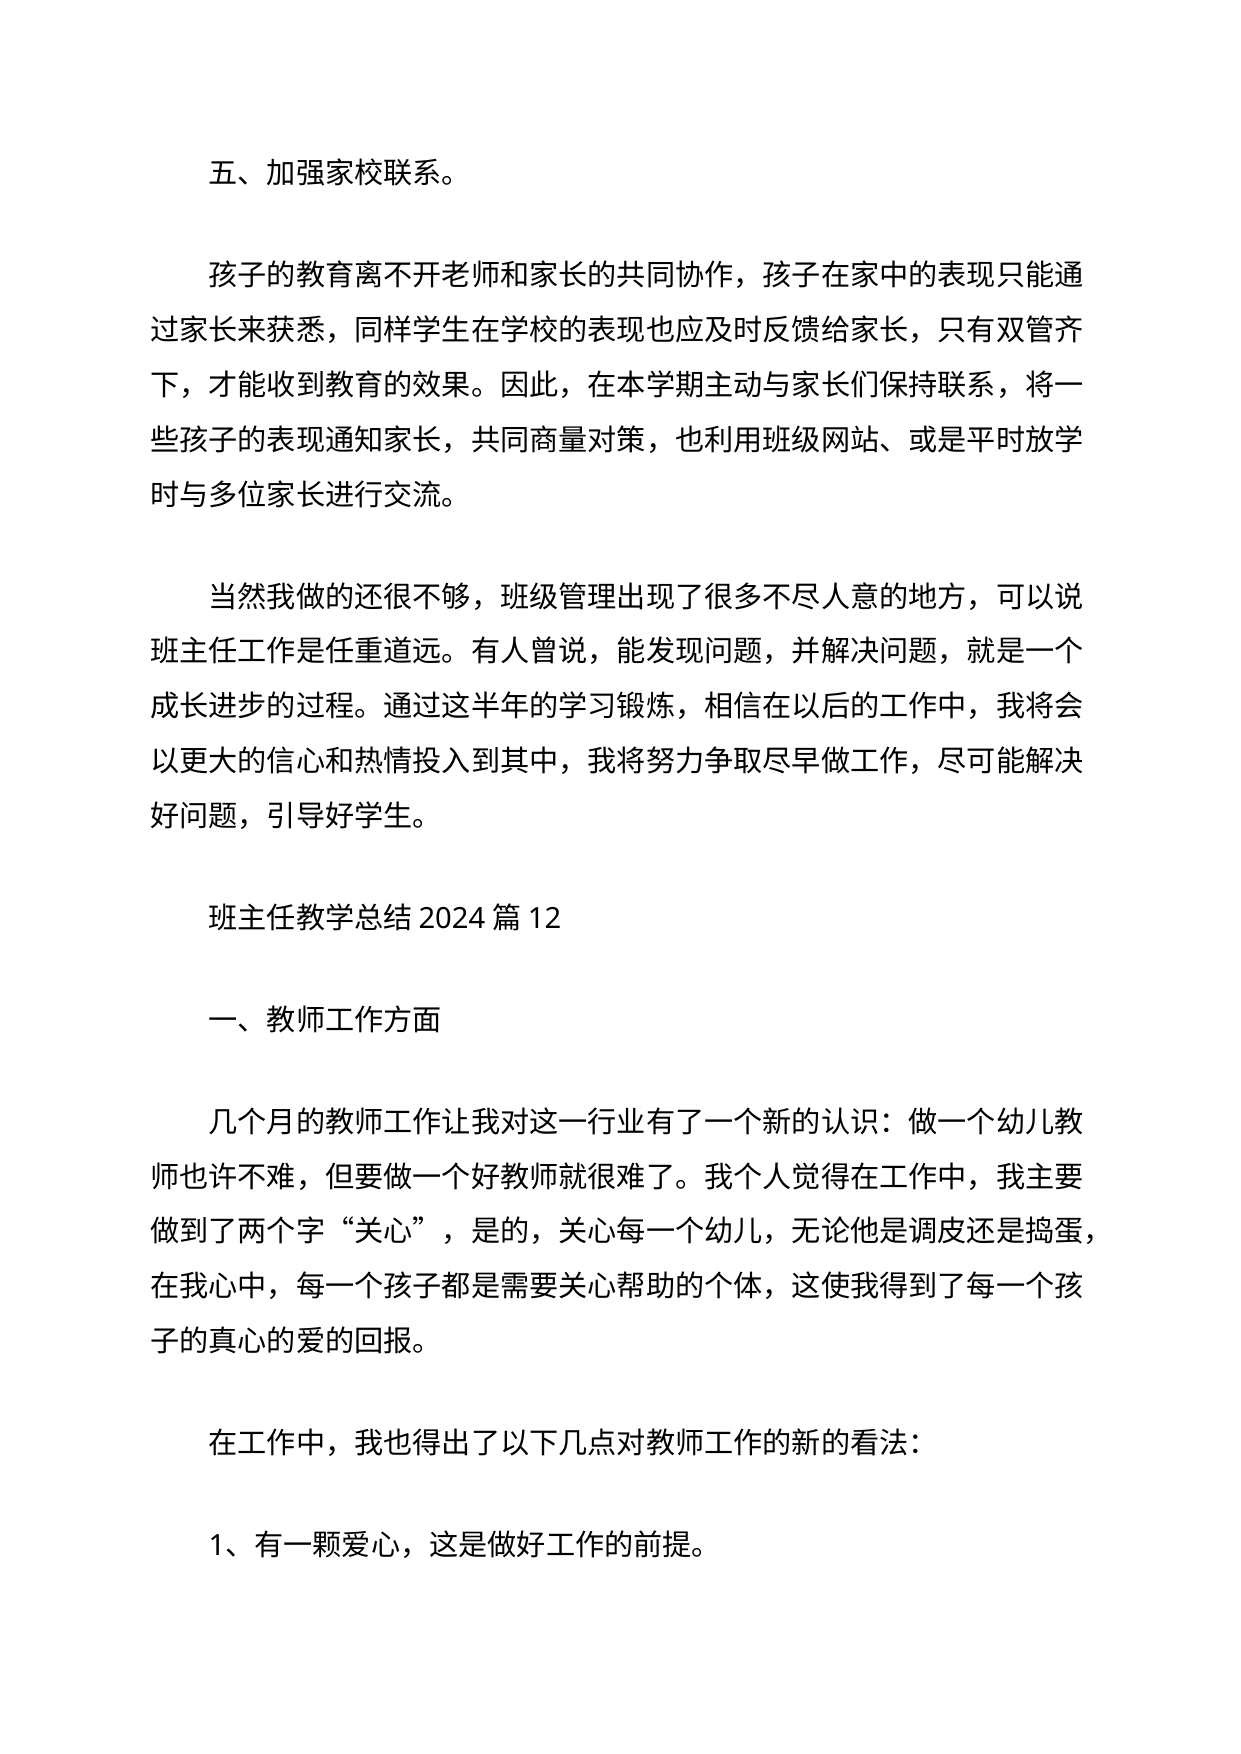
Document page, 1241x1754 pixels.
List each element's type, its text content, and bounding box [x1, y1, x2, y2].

text 1、有一颗爱心，这是做好工作的前提。 [150, 1521, 1090, 1564]
text 班主任教学总结2024 篇12 [150, 894, 1090, 937]
text 一、教师工作方面 [150, 996, 1090, 1039]
text 孩子的教育离不开老师和家长的共同协作，孩子在家中的表现只能通过家长来获悉，同样学生在学校的表现也应及时反馈给家长，只有双管齐下，才能收到教育的效果。因此，在本学期主动与家长们保持联系，将一些孩子的表现通知家长，共同商量对策，也利用班级网站、或是平时放学时与多位家长进行交流。 [150, 252, 1090, 514]
text 五、加强家校联系。 [150, 150, 1090, 192]
text 在工作中，我也得出了以下几点对教师工作的新的看法： [150, 1419, 1090, 1462]
text 几个月的教师工作让我对这一行业有了一个新的认识：做一个幼儿教师也许不难，但要做一个好教师就很难了。我个人觉得在工作中，我主要做到了两个字“关心”，是的，关心每一个幼儿，无论他是调皮还是捣蛋，在我心中，每一个孩子都是需要关心帮助的个体，这使我得到了每一个孩子的真心的爱的回报。 [150, 1098, 1090, 1360]
text 当然我做的还很不够，班级管理出现了很多不尽人意的地方，可以说班主任工作是任重道远。有人曾说，能发现问题，并解决问题，就是一个成长进步的过程。通过这半年的学习锻炼，相信在以后的工作中，我将会以更大的信心和热情投入到其中，我将努力争取尽早做工作，尽可能解决好问题，引导好学生。 [150, 573, 1090, 835]
